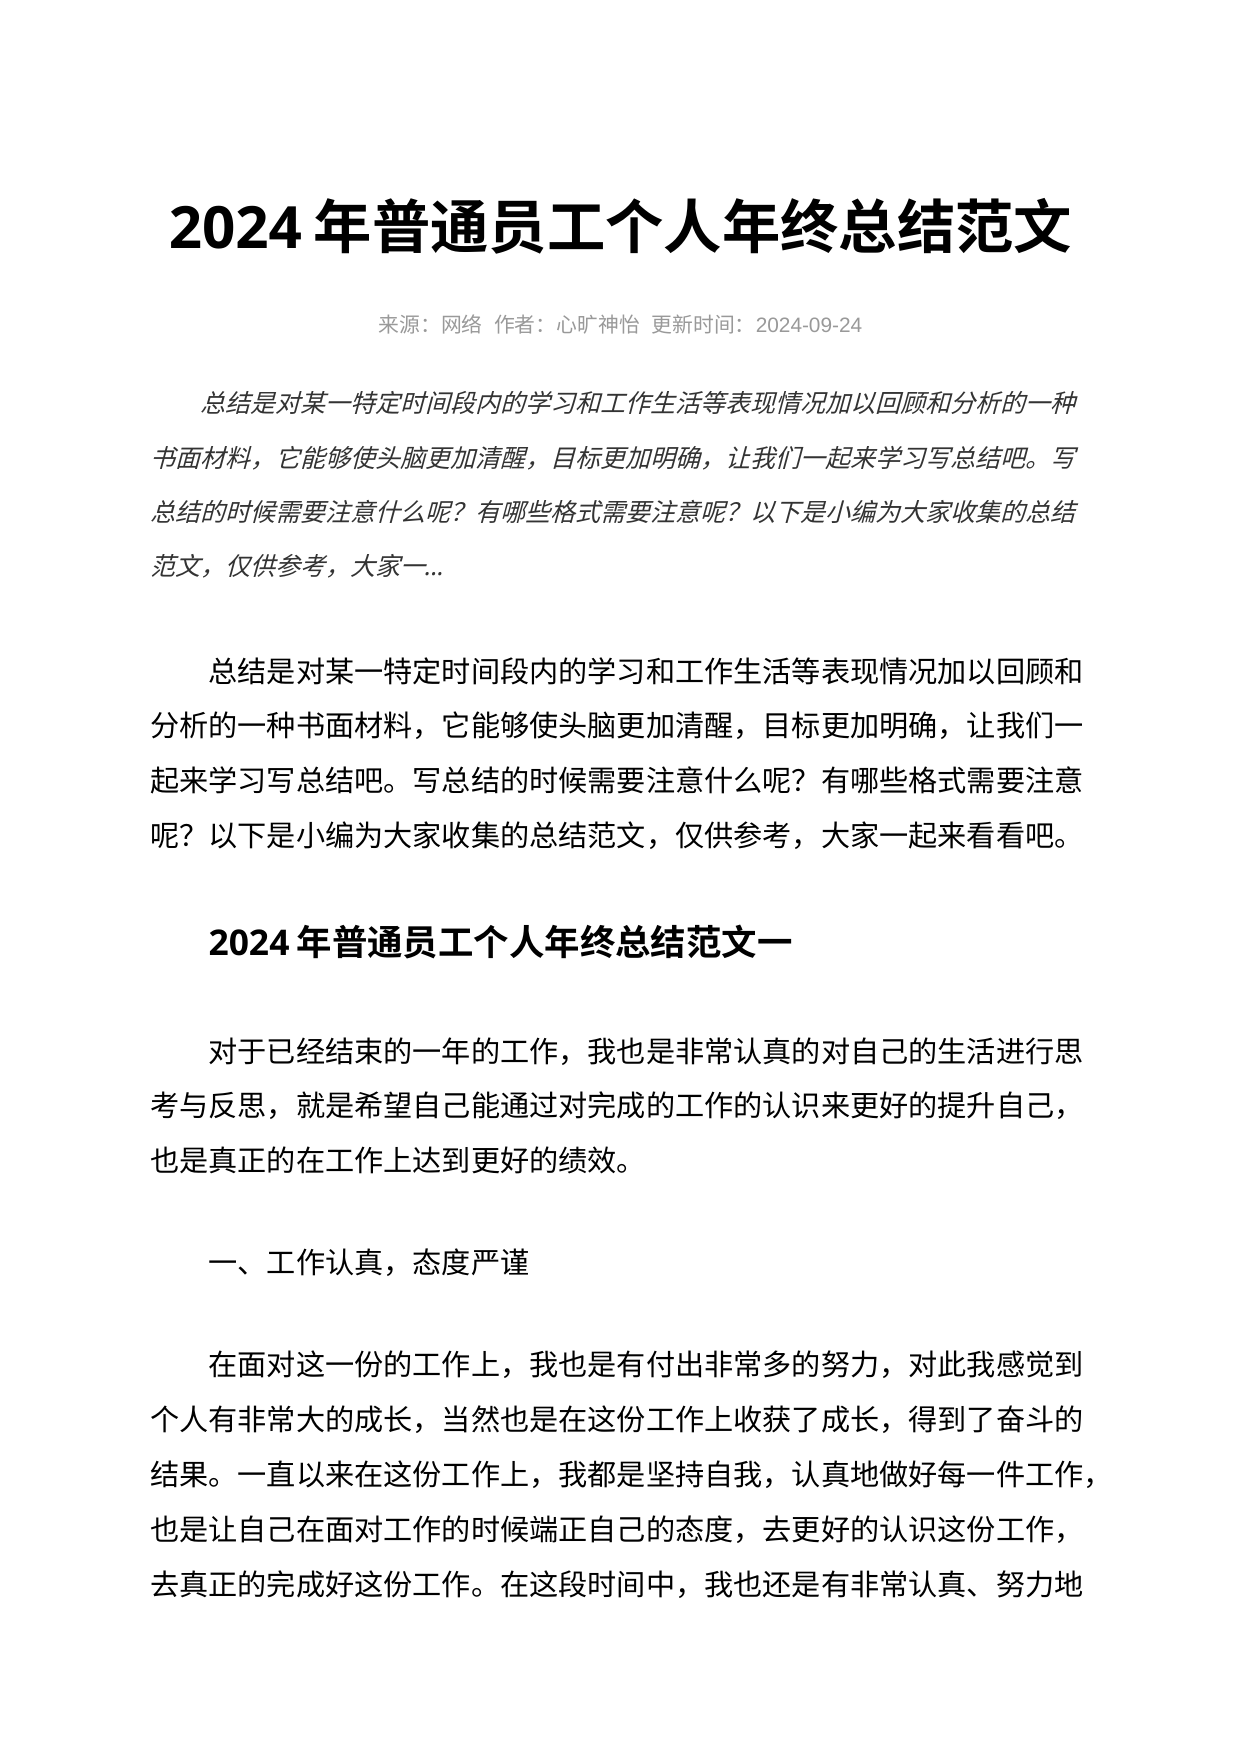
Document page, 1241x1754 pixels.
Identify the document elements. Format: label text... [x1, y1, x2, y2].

subtitle 2024年普通员工个人年终总结范文 [150, 181, 1090, 266]
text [150, 1341, 1090, 1603]
text 一、工作认真，态度严谨 [150, 1240, 1090, 1282]
text 2024年普通员工个人年终总结范文一 [150, 914, 1090, 966]
text 总结是对某一特定时间段内的学习和工作生活等表现情况加以回顾和分析的一种书面材料，它能够使头脑更加清醒，目标更加明确，让我们一起来学习写总结吧。写总结的时候需要注意什么呢？有哪些格式需要注意呢？以下是小编为大家收集的总结范文，仅供参考，大家一起来看看吧。 [150, 648, 1090, 855]
text 总结是对某一特定时间段内的学习和工作生活等表现情况加以回顾和分析的一种书面材料，它能够使头脑更加清醒，目标更加明确，让我们一起来学习写总结吧。写总结的时候需要注意什么呢？有哪些格式需要注意呢？以下是小编为大家收集的总结范文，仅供参考，大家一... [150, 384, 1090, 583]
text 来源：网络 作者：心旷神怡 更新时间：2024-09-24 [150, 313, 1090, 337]
text 对于已经结束的一年的工作，我也是非常认真的对自己的生活进行思考与反思，就是希望自己能通过对完成的工作的认识来更好的提升自己，也是真正的在工作上达到更好的绩效。 [150, 1028, 1090, 1180]
